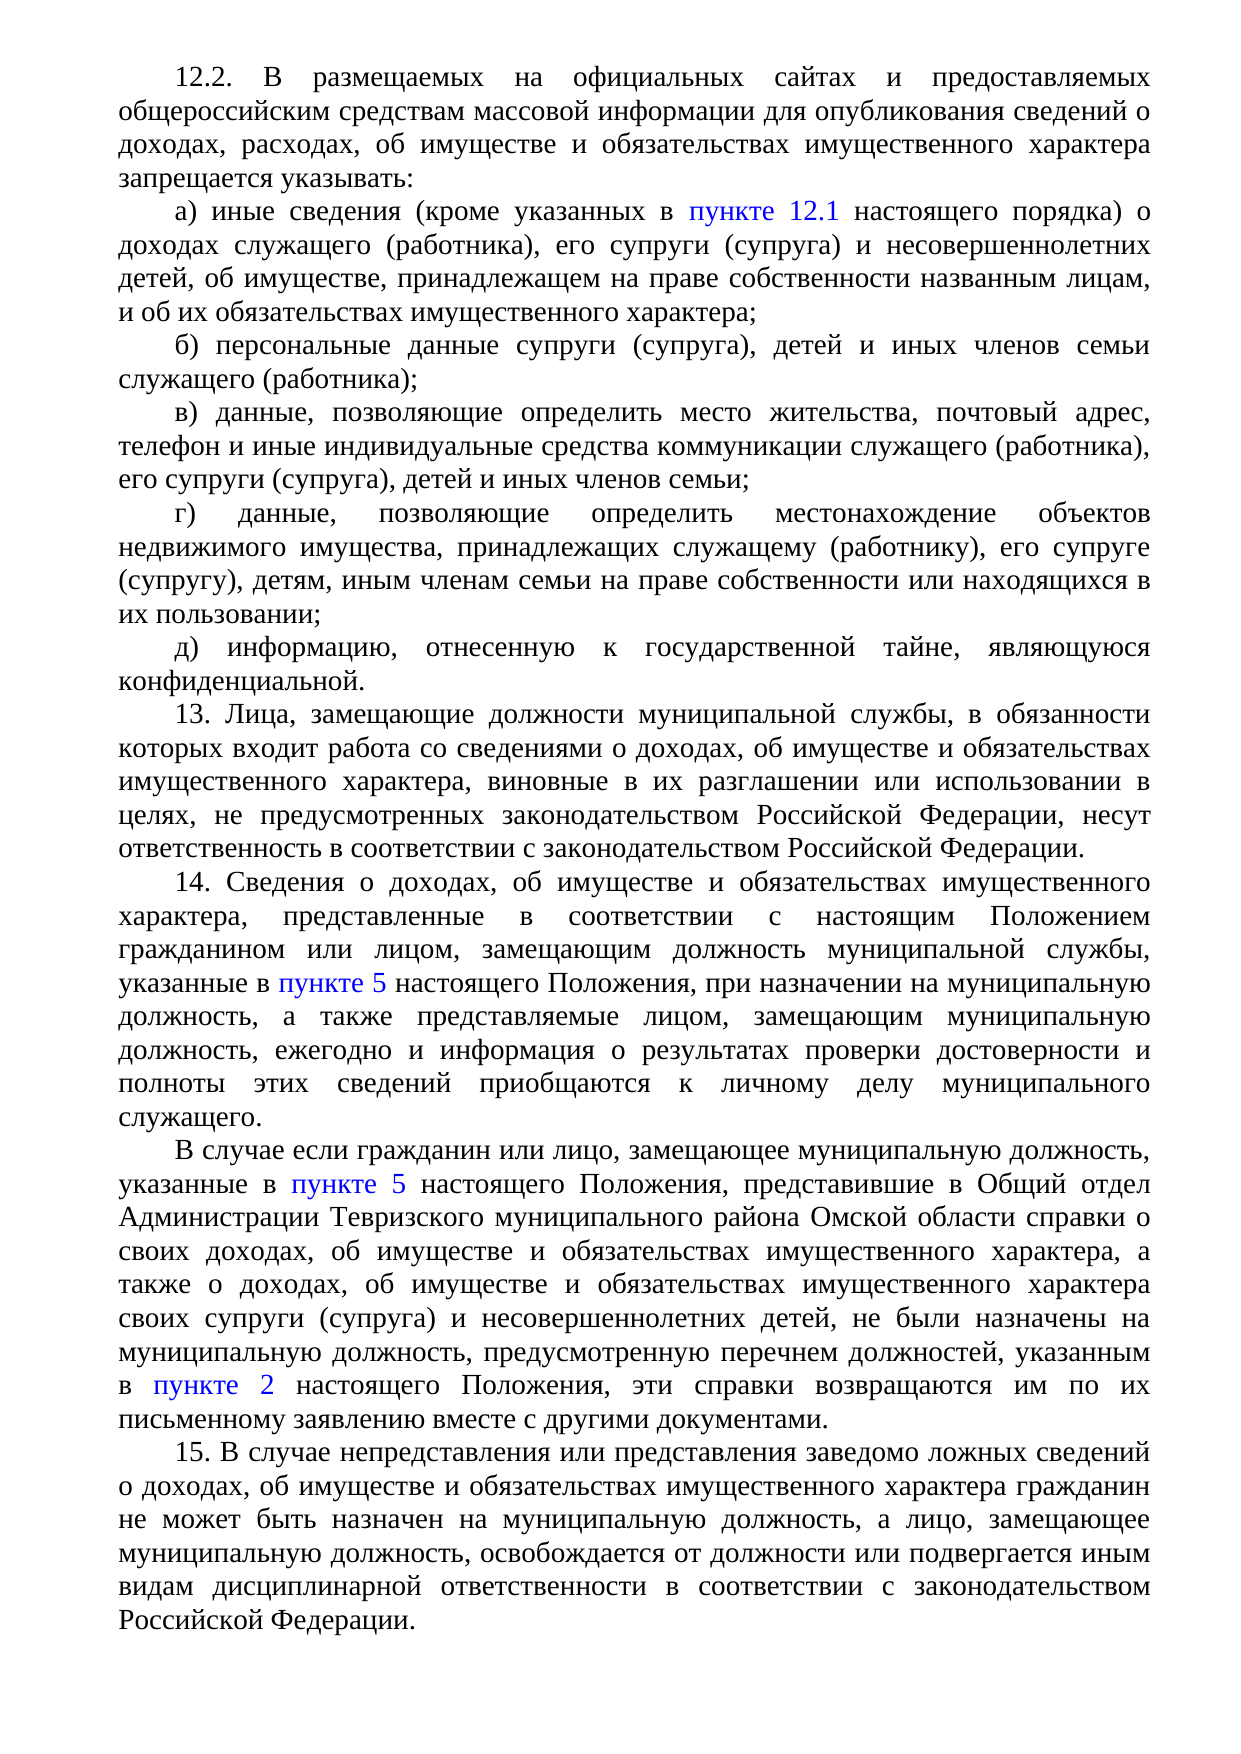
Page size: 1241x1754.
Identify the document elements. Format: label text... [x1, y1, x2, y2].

text д) информацию, отнесенную к государственной тайне, являющуюся конфиденциальной. [118, 629, 1152, 696]
text 15. В случае непредставления или представления заведомо ложных сведений о доходах, об имуществе и обязательствах имущественного характера гражданин не может быть назначен на муниципальную должность, а лицо, замещающее муниципальную должность, освобождается от должности или подвергается иным видам дисциплинарной ответственности в соответствии с законодательством Российской Федерации. [118, 1434, 1152, 1636]
text В случае если гражданин или лицо, замещающее муниципальную должность, указанные в пункте 5 настоящего Положения, представившие в Общий отдел Администрации Тевризского муниципального района Омской области справки о своих доходах, об имуществе и обязательствах имущественного характера, а также о доходах, об имуществе и обязательствах имущественного характера своих супруги (супруга) и несовершеннолетних детей, не были назначены на муниципальную должность, предусмотренную перечнем должностей, указанным в пункте 2 настоящего Положения, эти справки возвращаются им по их письменному заявлению вместе с другими документами. [118, 1132, 1152, 1434]
text в) данные, позволяющие определить место жительства, почтовый адрес, телефон и иные индивидуальные средства коммуникации служащего (работника), его супруги (супруга), детей и иных членов семьи; [118, 394, 1152, 495]
text б) персональные данные супруги (супруга), детей и иных членов семьи служащего (работника); [118, 327, 1152, 394]
text 14. Сведения о доходах, об имуществе и обязательствах имущественного характера, представленные в соответствии с настоящим Положением гражданином или лицом, замещающим должность муниципальной службы, указанные в пункте 5 настоящего Положения, при назначении на муниципальную должность, а также представляемые лицом, замещающим муниципальную должность, ежегодно и информация о результатах проверки достоверности и полноты этих сведений приобщаются к личному делу муниципального служащего. [118, 864, 1152, 1132]
text 13. Лица, замещающие должности муниципальной службы, в обязанности которых входит работа со сведениями о доходах, об имуществе и обязательствах имущественного характера, виновные в их разглашении или использовании в целях, не предусмотренных законодательством Российской Федерации, несут ответственность в соответствии с законодательством Российской Федерации. [118, 696, 1152, 864]
text г) данные, позволяющие определить местонахождение объектов недвижимого имущества, принадлежащих служащему (работнику), его супруге (супругу), детям, иным членам семьи на праве собственности или находящихся в их пользовании; [118, 495, 1152, 629]
text а) иные сведения (кроме указанных в пункте 12.1 настоящего порядка) о доходах служащего (работника), его супруги (супруга) и несовершеннолетних детей, об имуществе, принадлежащем на праве собственности названным лицам, и об их обязательствах имущественного характера; [118, 193, 1152, 327]
text 12.2. В размещаемых на официальных сайтах и предоставляемых общероссийским средствам массовой информации для опубликования сведений о доходах, расходах, об имуществе и обязательствах имущественного характера запрещается указывать: [118, 59, 1152, 193]
